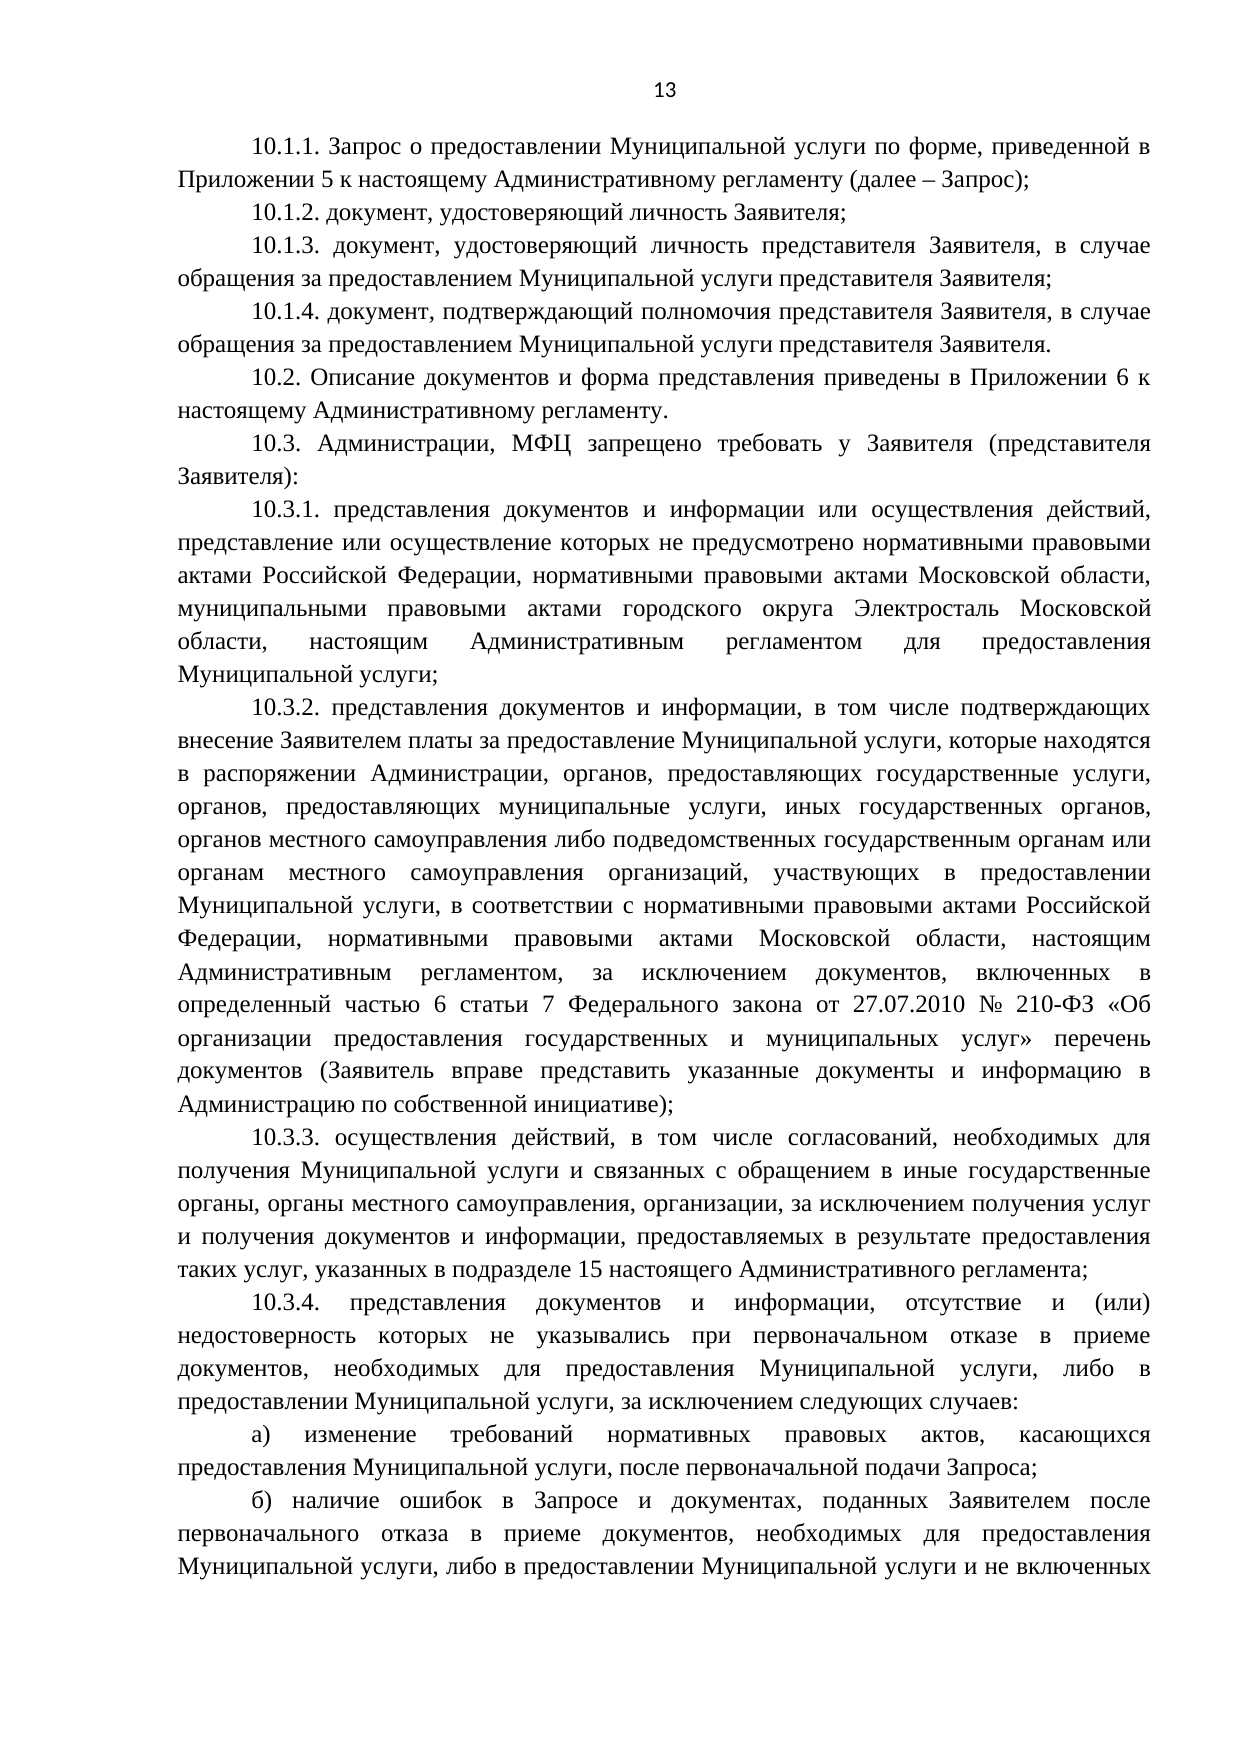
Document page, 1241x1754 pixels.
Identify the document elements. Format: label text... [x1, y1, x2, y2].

list 10.1.2. документ, удостоверяющий личность Заявителя; [177, 197, 1152, 226]
list 10.1.4. документ, подтверждающий полномочия представителя Заявителя, в случае обращения за предоставлением Муниципальной услуги представителя Заявителя. [177, 296, 1152, 358]
text а) изменение требований нормативных правовых актов, касающихся предоставления Муниципальной услуги, после первоначальной подачи Запроса; [177, 1419, 1152, 1481]
text 10.3.4. представления документов и информации, отсутствие и (или) недостоверность которых не указывались при первоначальном отказе в приеме документов, необходимых для предоставления Муниципальной услуги, либо в предоставлении Муниципальной услуги, за исключением следующих случаев: [177, 1287, 1152, 1414]
list 10.1.3. документ, удостоверяющий личность представителя Заявителя, в случае обращения за предоставлением Муниципальной услуги представителя Заявителя; [177, 230, 1152, 292]
text 10.3.1. представления документов и информации или осуществления действий, представление или осуществление которых не предусмотрено нормативными правовыми актами Российской Федерации, нормативными правовыми актами Московской области, муниципальными правовыми актами городского округа Электросталь Московской области, настоящим Административным регламентом для предоставления Муниципальной услуги; [177, 494, 1152, 688]
list 10.1.1. Запрос о предоставлении Муниципальной услуги по форме, приведенной в Приложении 5 к настоящему Административному регламенту (далее – Запрос); [177, 131, 1152, 193]
list 10.3. Администрации, МФЦ запрещено требовать у Заявителя (представителя Заявителя): [177, 428, 1152, 490]
list 10.2. Описание документов и форма представления приведены в Приложении 6 к настоящему Административному регламенту. [177, 362, 1152, 424]
text 10.3.3. осуществления действий, в том числе согласований, необходимых для получения Муниципальной услуги и связанных с обращением в иные государственные органы, органы местного самоуправления, организации, за исключением получения услуг и получения документов и информации, предоставляемых в результате предоставления таких услуг, указанных в подразделе 15 настоящего Административного регламента; [177, 1122, 1152, 1282]
text 10.3.2. представления документов и информации, в том числе подтверждающих внесение Заявителем платы за предоставление Муниципальной услуги, которые находятся в распоряжении Администрации, органов, предоставляющих государственные услуги, органов, предоставляющих муниципальные услуги, иных государственных органов, органов местного самоуправления либо подведомственных государственным органам или органам местного самоуправления организаций, участвующих в предоставлении Муниципальной услуги, в соответствии с нормативными правовыми актами Российской Федерации, нормативными правовыми актами Московской области, настоящим Административным регламентом, за исключением документов, включенных в определенный частью 6 статьи 7 Федерального закона от 27.07.2010 № 210-ФЗ «Об организации предоставления государственных и муниципальных услуг» перечень документов (Заявитель вправе представить указанные документы и информацию в Администрацию по собственной инициативе); [177, 692, 1152, 1117]
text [177, 1485, 1152, 1580]
